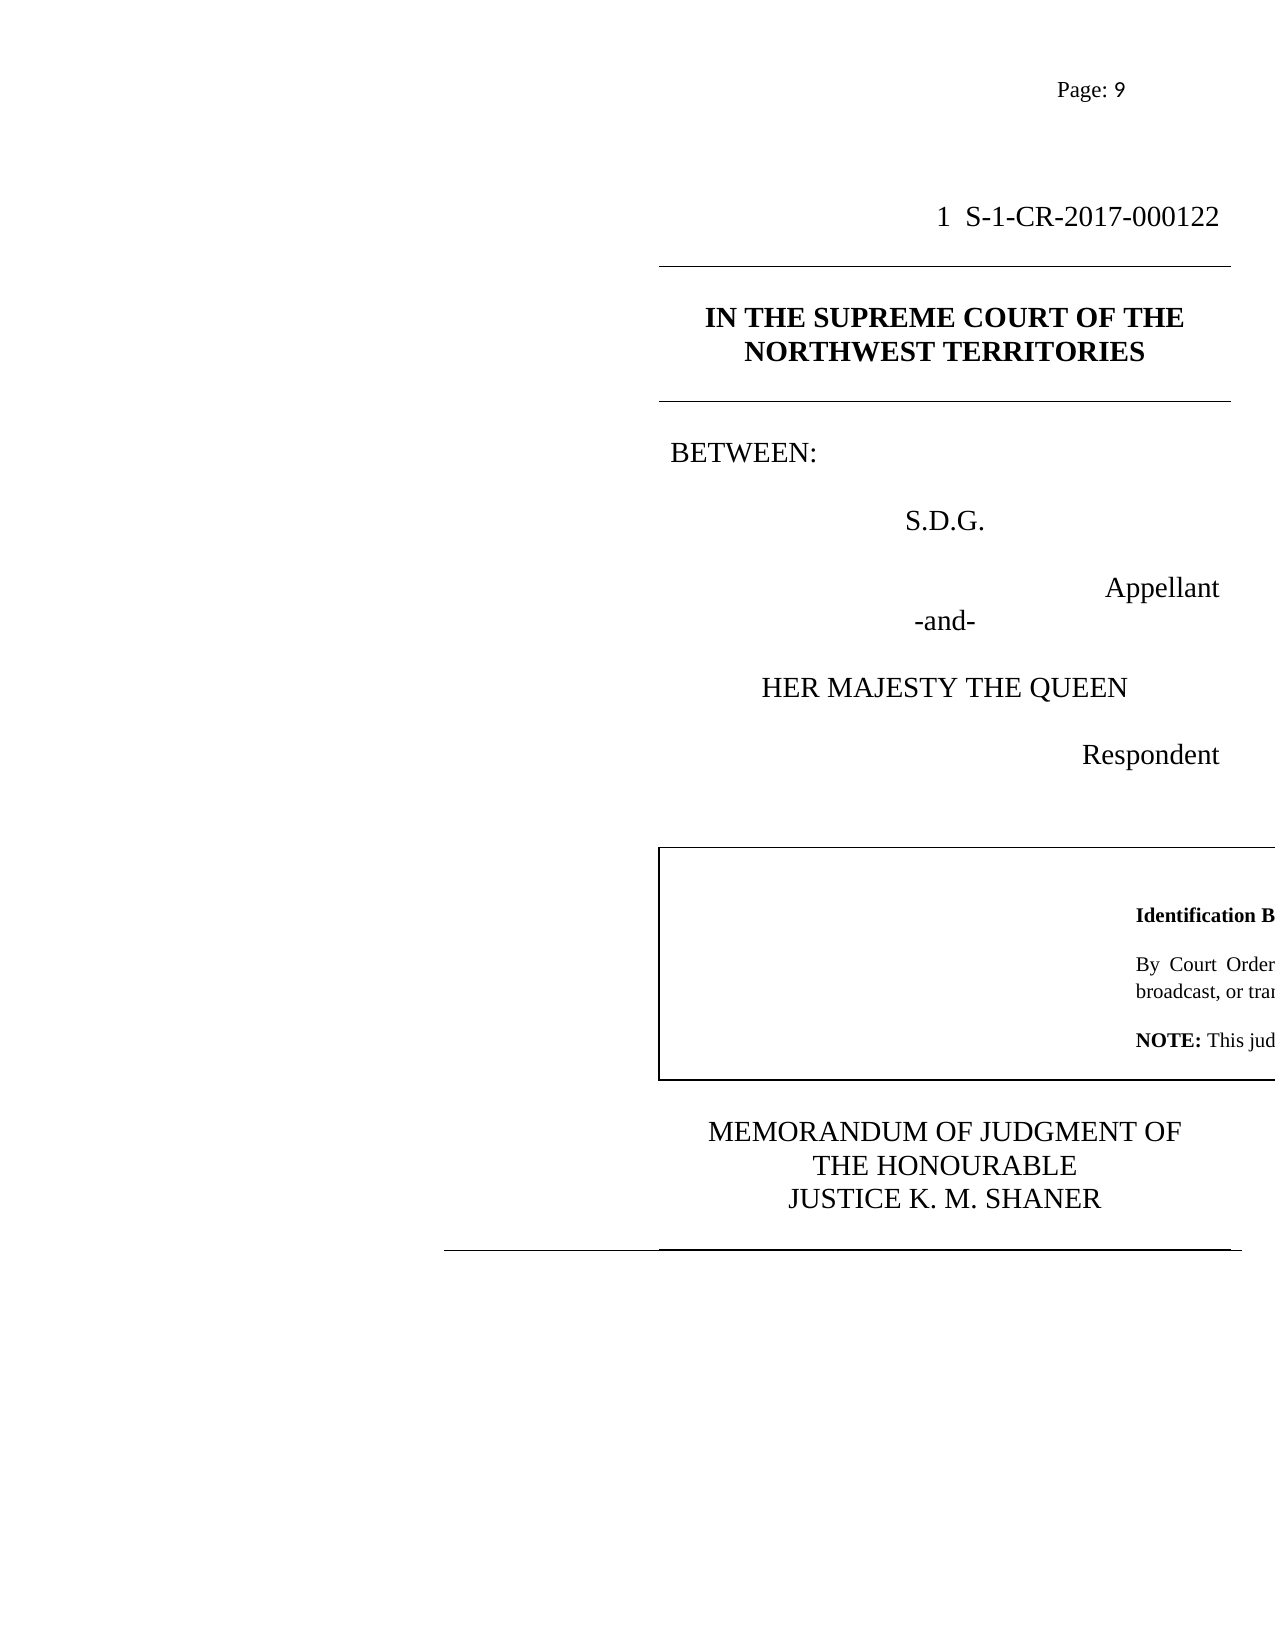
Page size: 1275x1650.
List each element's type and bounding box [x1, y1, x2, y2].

table_header [444, 199, 1242, 1250]
